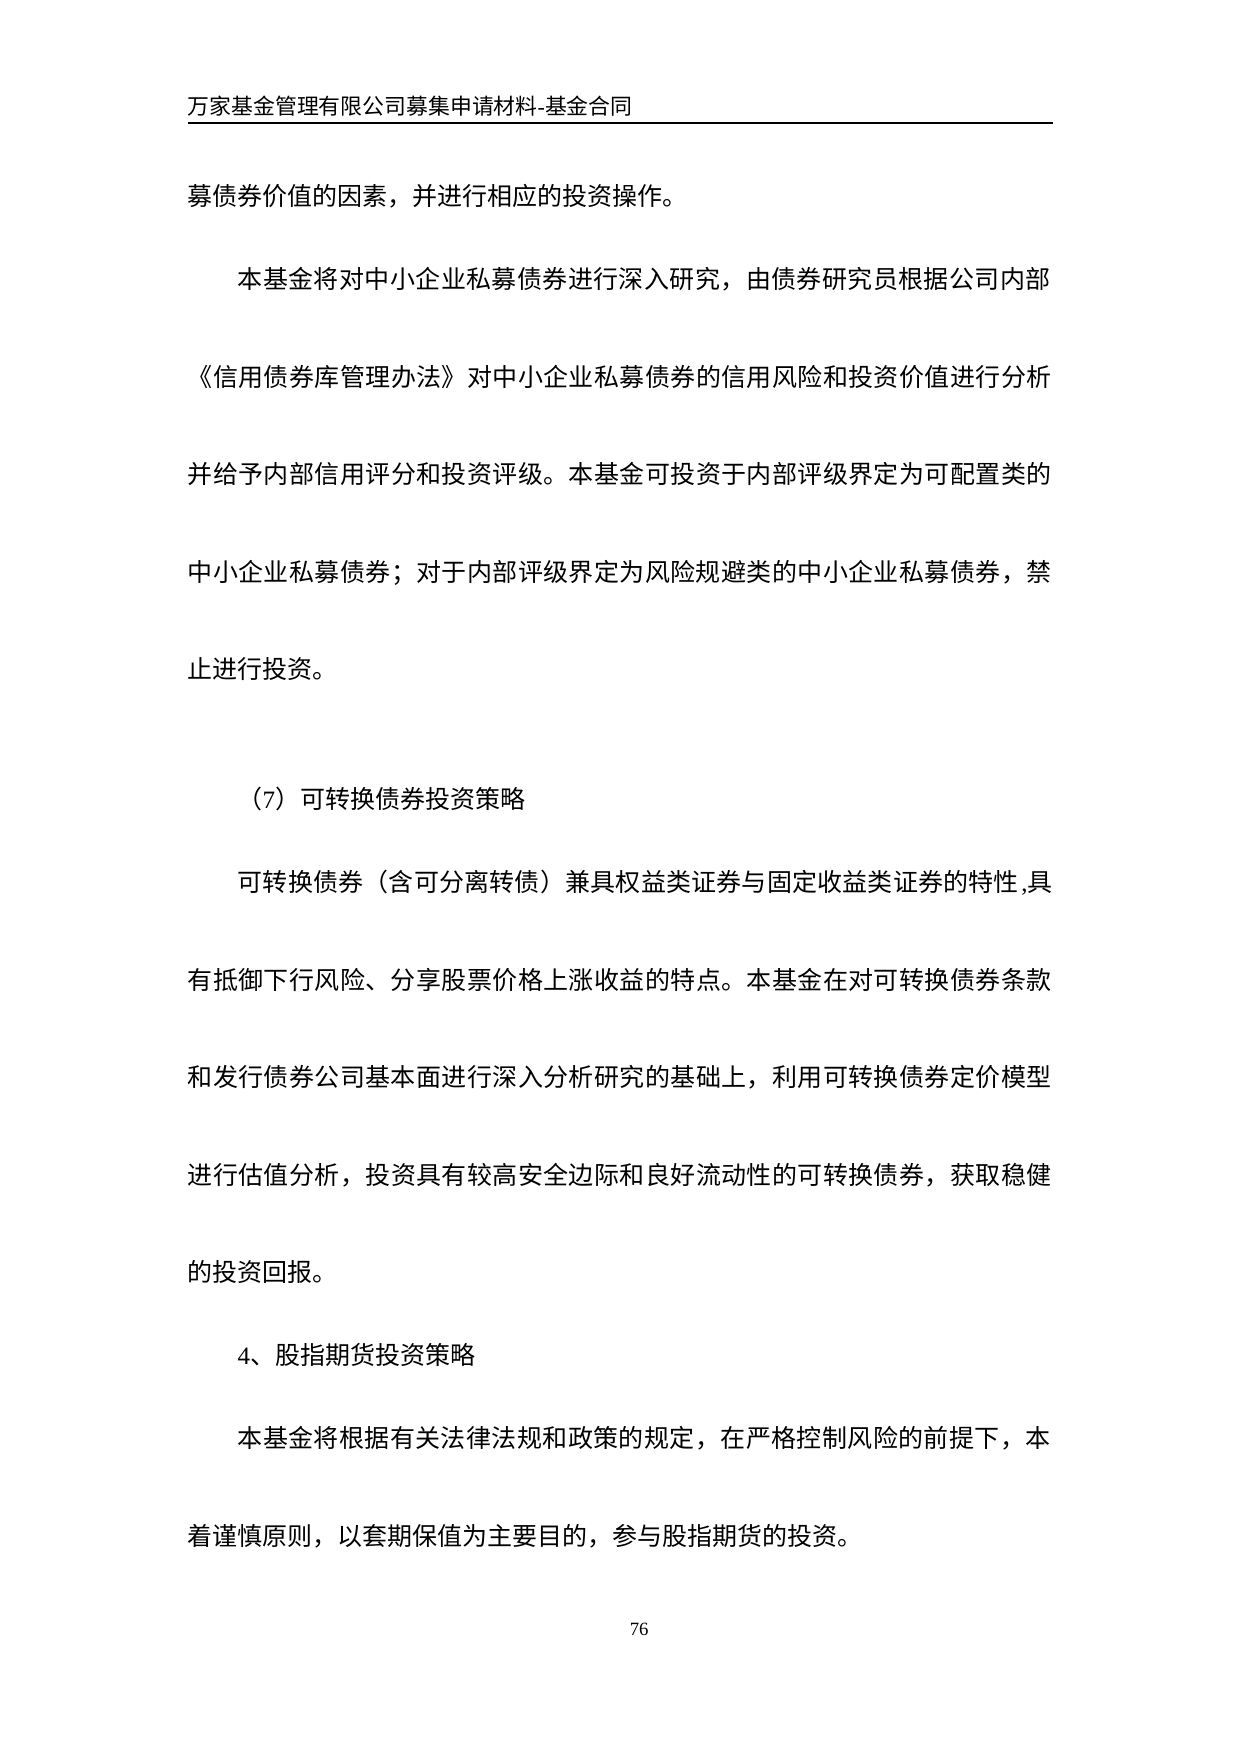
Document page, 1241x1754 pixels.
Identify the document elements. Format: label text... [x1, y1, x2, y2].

text 本基金将对中小企业私募债券进行深入研究，由债券研究员根据公司内部《信用债券库管理办法》对中小企业私募债券的信用风险和投资价值进行分析并给予内部信用评分和投资评级。本基金可投资于内部评级界定为可配置类的中小企业私募债券；对于内部评级界定为风险规避类的中小企业私募债券，禁止进行投资。 [187, 245, 1053, 700]
text 可转换债券（含可分离转债）兼具权益类证券与固定收益类证券的特性,具有抵御下行风险、分享股票价格上涨收益的特点。本基金在对可转换债券条款和发行债券公司基本面进行深入分析研究的基础上，利用可转换债券定价模型进行估值分析，投资具有较高安全边际和良好流动性的可转换债券，获取稳健的投资回报。 [187, 848, 1053, 1303]
text 本基金将根据有关法律法规和政策的规定，在严格控制风险的前提下，本着谨慎原则，以套期保值为主要目的，参与股指期货的投资。 [187, 1404, 1053, 1567]
subtitle 4、股指期货投资策略 [187, 1321, 1053, 1386]
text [187, 162, 1053, 227]
text （7）可转换债券投资策略 [187, 765, 1053, 830]
